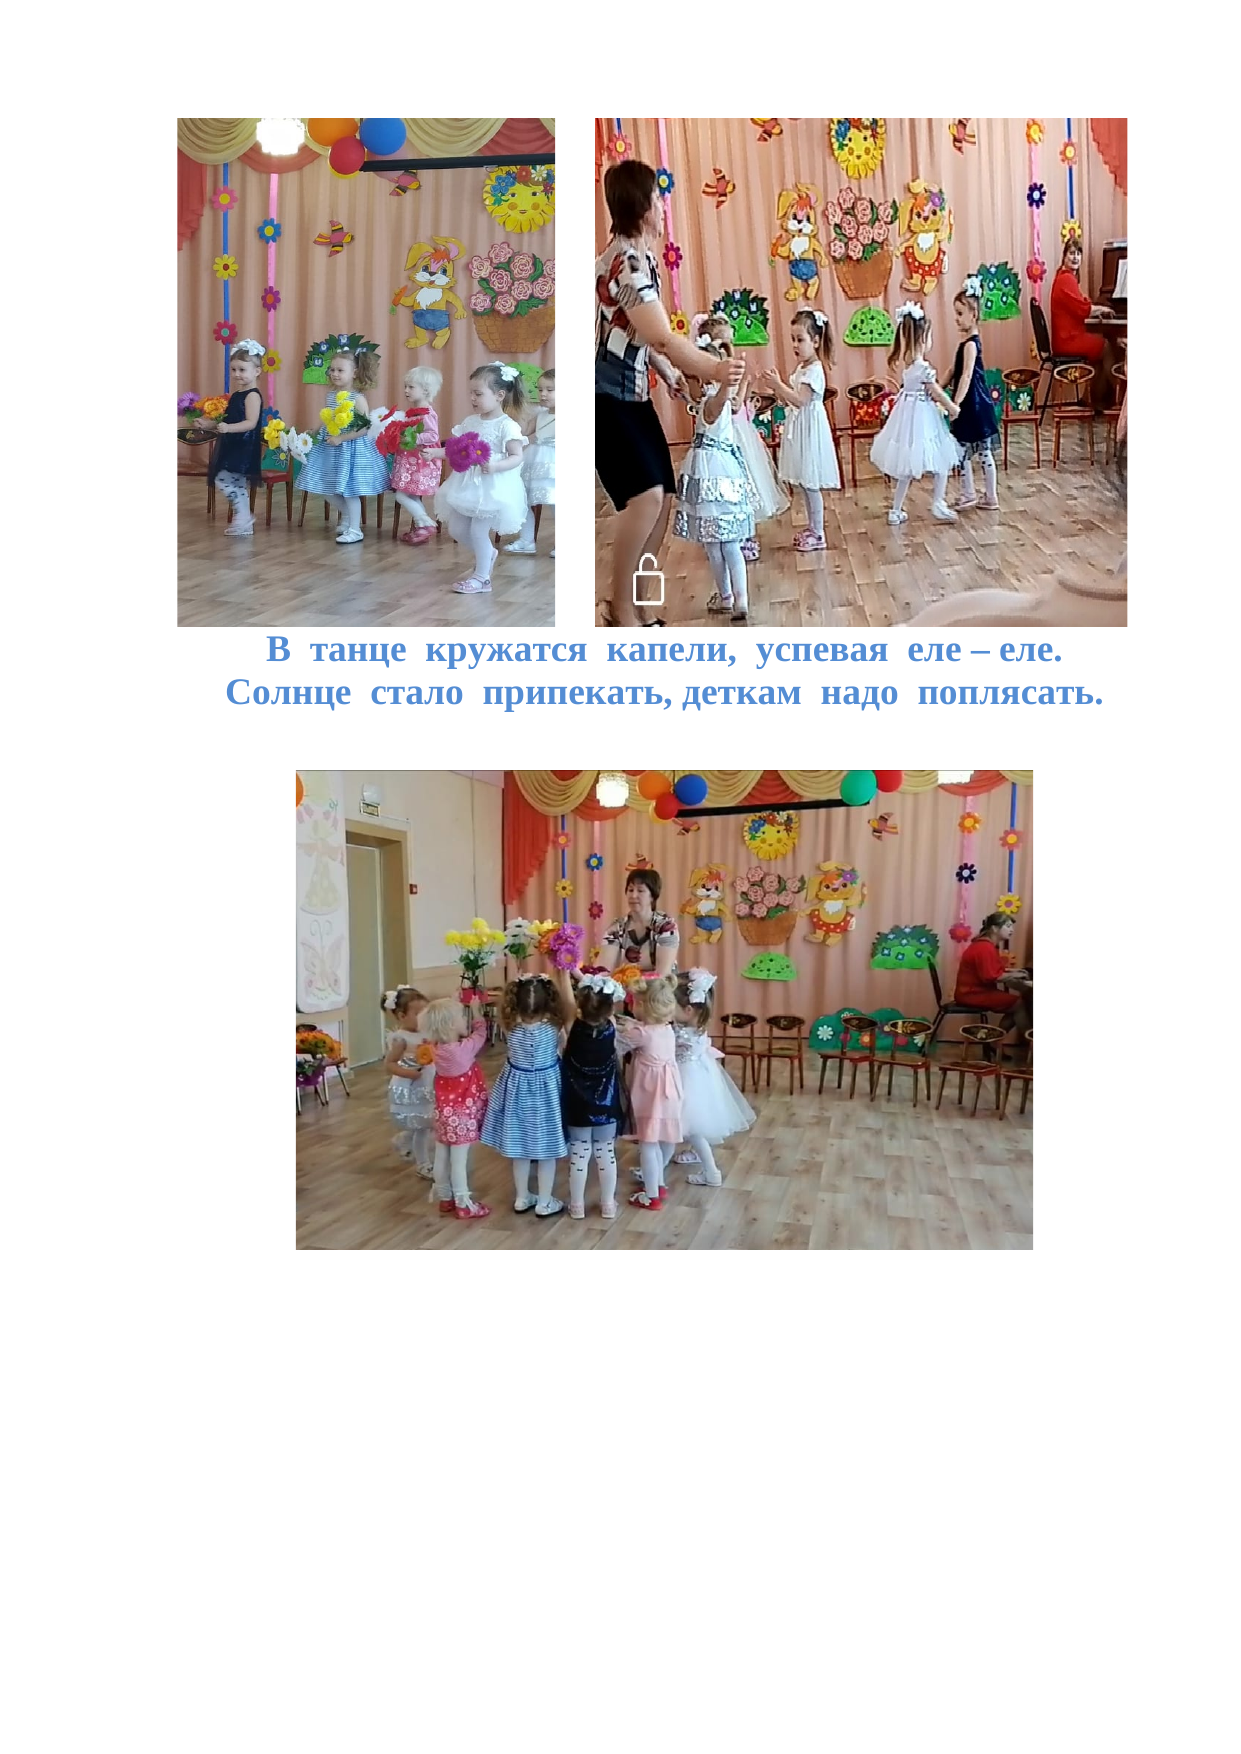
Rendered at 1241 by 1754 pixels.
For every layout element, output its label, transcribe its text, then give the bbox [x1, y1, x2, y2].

picture [295, 770, 1034, 1250]
text Солнце стало припекать, деткам надо поплясать. [177, 669, 1152, 713]
picture [595, 118, 1128, 627]
picture [177, 118, 556, 627]
text В танце кружатся капели, успевая еле – еле. [177, 626, 1152, 669]
